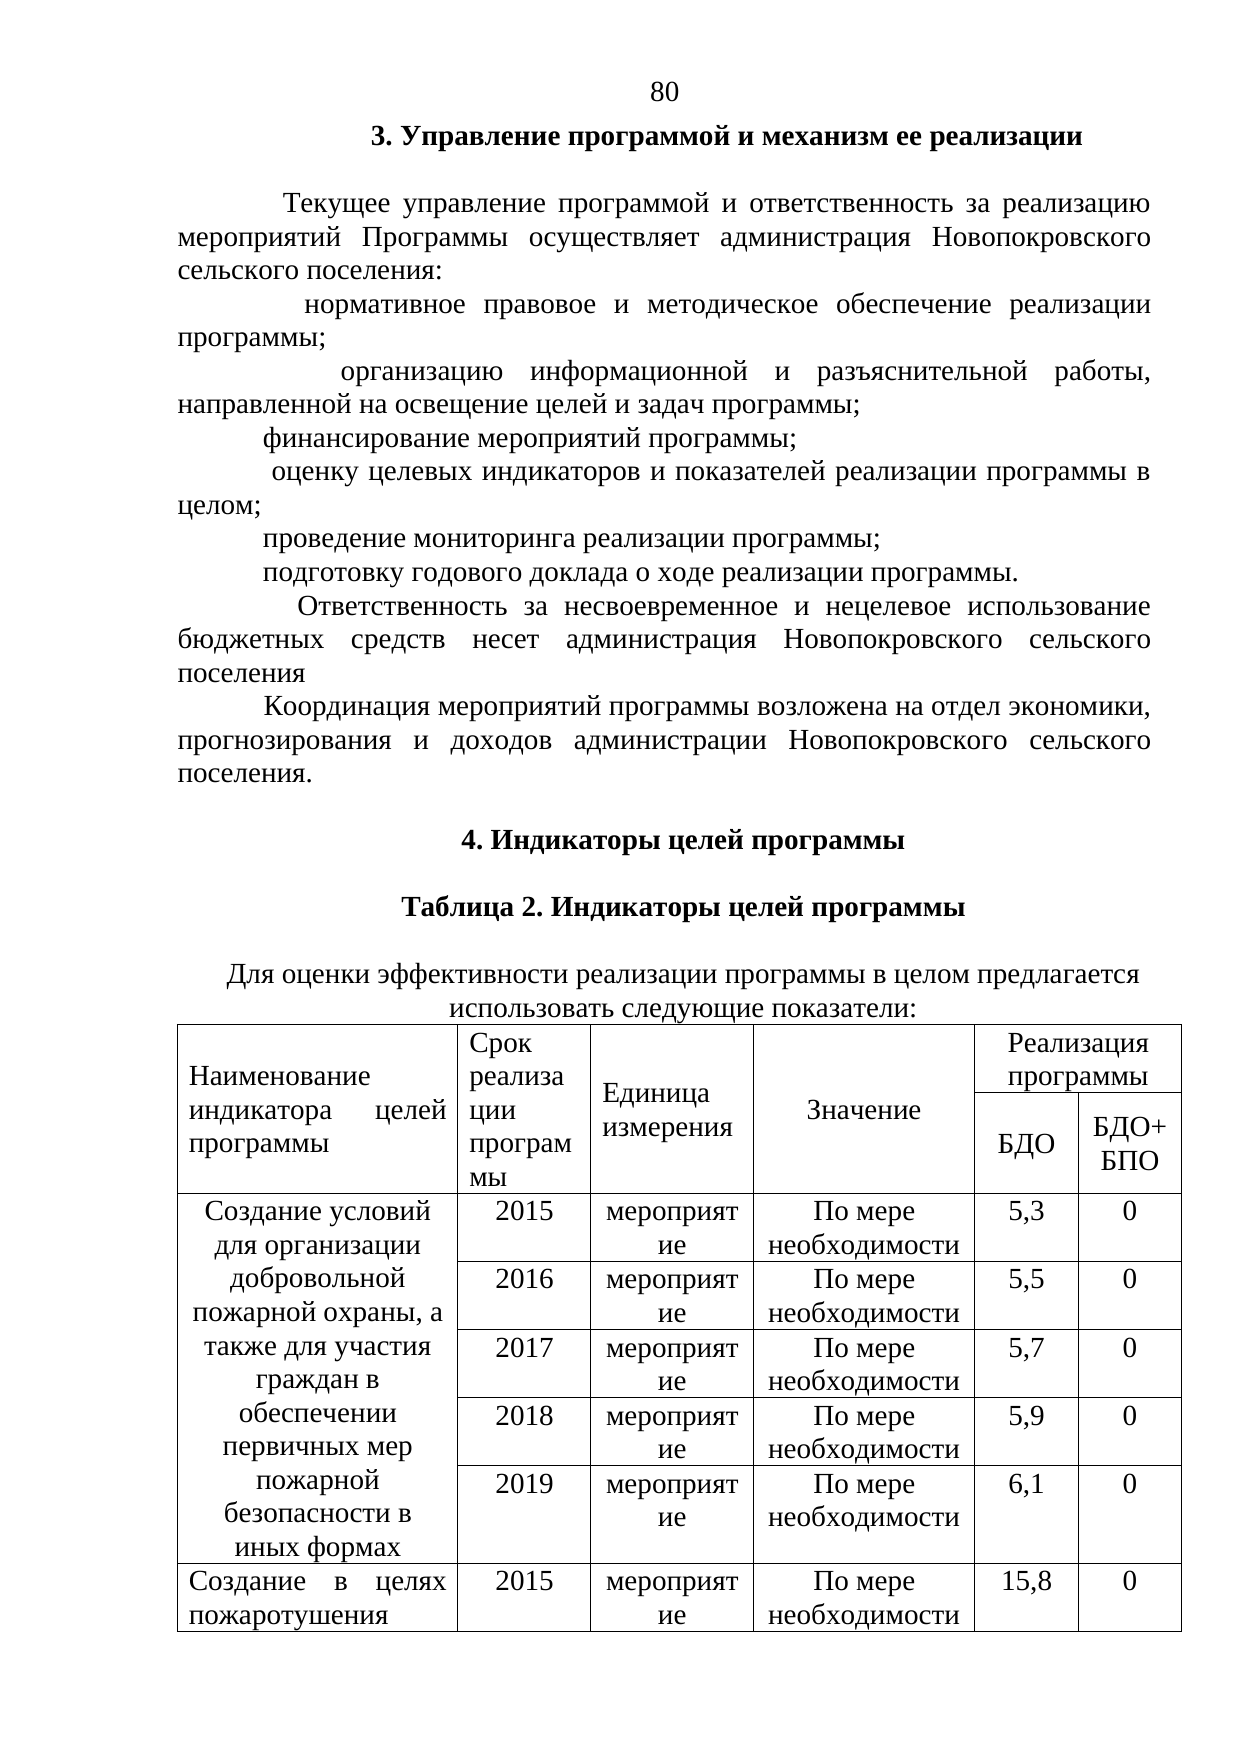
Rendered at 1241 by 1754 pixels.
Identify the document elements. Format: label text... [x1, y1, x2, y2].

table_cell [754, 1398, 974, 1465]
text Ответственность за несвоевременное и нецелевое использование бюджетных средств несет администрация Новопокровского сельского поселения [177, 588, 1152, 688]
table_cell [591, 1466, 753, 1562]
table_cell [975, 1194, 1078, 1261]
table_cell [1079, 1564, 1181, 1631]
text 4. Индикаторы целей программы [215, 822, 1152, 856]
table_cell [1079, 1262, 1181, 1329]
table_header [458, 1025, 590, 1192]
text Таблица 2. Индикаторы целей программы [215, 889, 1152, 923]
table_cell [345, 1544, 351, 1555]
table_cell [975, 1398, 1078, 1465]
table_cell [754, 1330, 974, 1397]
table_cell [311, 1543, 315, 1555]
text организацию информационной и разъяснительной работы, направленной на освещение целей и задач программы; [177, 353, 1152, 420]
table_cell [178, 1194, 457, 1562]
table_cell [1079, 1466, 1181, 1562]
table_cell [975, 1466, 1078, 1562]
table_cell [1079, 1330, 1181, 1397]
text нормативное правовое и методическое обеспечение реализации программы; [177, 286, 1152, 353]
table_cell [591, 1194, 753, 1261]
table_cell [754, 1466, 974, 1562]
text Координация мероприятий программы возложена на отдел экономики, прогнозирования и доходов администрации Новопокровского сельского поселения. [177, 688, 1152, 789]
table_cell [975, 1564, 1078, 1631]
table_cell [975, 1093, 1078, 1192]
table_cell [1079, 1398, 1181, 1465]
text использовать следующие показатели: [215, 990, 1152, 1024]
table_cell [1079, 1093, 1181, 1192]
text Текущее управление программой и ответственность за реализацию мероприятий Программы осуществляет администрация Новопокровского сельского поселения: [177, 185, 1152, 286]
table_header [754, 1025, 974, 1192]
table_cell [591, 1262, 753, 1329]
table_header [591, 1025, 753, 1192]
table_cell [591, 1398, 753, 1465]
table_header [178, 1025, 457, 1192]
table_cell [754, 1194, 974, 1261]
text подготовку годового доклада о ходе реализации программы. [177, 554, 1152, 588]
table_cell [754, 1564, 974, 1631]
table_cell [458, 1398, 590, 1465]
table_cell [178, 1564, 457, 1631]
text финансирование мероприятий программы; [177, 420, 1152, 453]
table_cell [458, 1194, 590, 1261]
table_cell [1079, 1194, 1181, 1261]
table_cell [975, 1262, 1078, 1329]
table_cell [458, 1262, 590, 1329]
text оценку целевых индикаторов и показателей реализации программы в целом; [177, 453, 1152, 521]
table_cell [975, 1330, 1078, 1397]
text проведение мониторинга реализации программы; [177, 521, 1152, 554]
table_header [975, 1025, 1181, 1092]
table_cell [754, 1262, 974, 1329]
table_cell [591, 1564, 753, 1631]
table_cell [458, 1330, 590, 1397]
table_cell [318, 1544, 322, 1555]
text Для оценки эффективности реализации программы в целом предлагается [215, 957, 1152, 990]
text 3. Управление программой и механизм ее реализации [215, 118, 1152, 152]
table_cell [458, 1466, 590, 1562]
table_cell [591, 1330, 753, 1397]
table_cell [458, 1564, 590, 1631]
